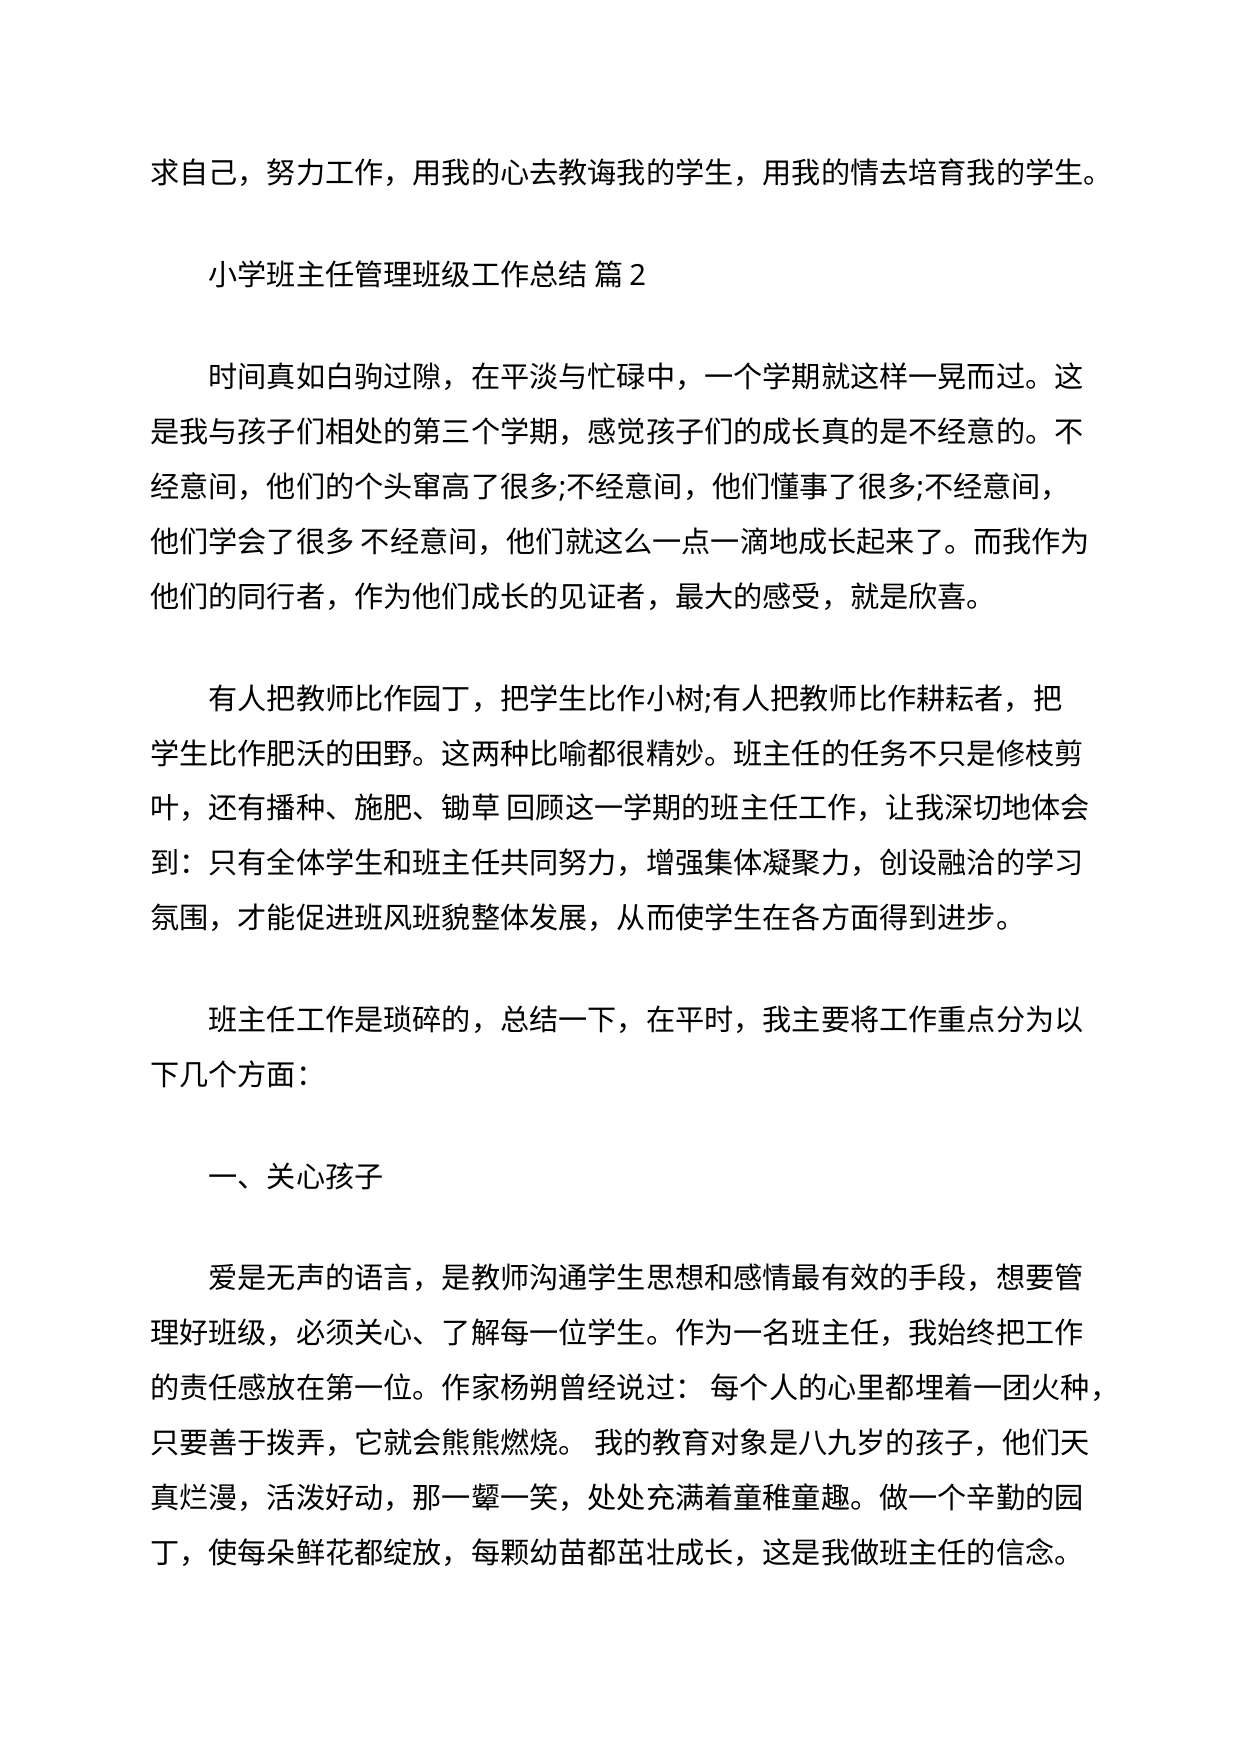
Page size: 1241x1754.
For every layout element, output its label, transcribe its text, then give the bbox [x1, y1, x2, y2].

text 时间真如白驹过隙，在平淡与忙碌中，一个学期就这样一晃而过。这是我与孩子们相处的第三个学期，感觉孩子们的成长真的是不经意的。不经意间，他们的个头窜高了很多;不经意间，他们懂事了很多;不经意间，他们学会了很多 不经意间，他们就这么一点一滴地成长起来了。而我作为他们的同行者，作为他们成长的见证者，最大的感受，就是欣喜。 [150, 354, 1090, 616]
text 有人把教师比作园丁，把学生比作小树;有人把教师比作耕耘者，把学生比作肥沃的田野。这两种比喻都很精妙。班主任的任务不只是修枝剪叶，还有播种、施肥、锄草 回顾这一学期的班主任工作，让我深切地体会到：只有全体学生和班主任共同努力，增强集体凝聚力，创设融洽的学习氛围，才能促进班风班貌整体发展，从而使学生在各方面得到进步。 [150, 675, 1090, 937]
text 班主任工作是琐碎的，总结一下，在平时，我主要将工作重点分为以下几个方面： [150, 997, 1090, 1094]
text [150, 150, 1090, 192]
text 小学班主任管理班级工作总结 篇2 [150, 252, 1090, 294]
text 爱是无声的语言，是教师沟通学生思想和感情最有效的手段，想要管理好班级，必须关心、了解每一位学生。作为一名班主任，我始终把工作的责任感放在第一位。作家杨朔曾经说过： 每个人的心里都埋着一团火种，只要善于拨弄，它就会熊熊燃烧。 我的教育对象是八九岁的孩子，他们天真烂漫，活泼好动，那一颦一笑，处处充满着童稚童趣。做一个辛勤的园丁，使每朵鲜花都绽放，每颗幼苗都茁壮成长，这是我做班主任的信念。 [150, 1255, 1090, 1572]
text 一、关心孩子 [150, 1153, 1090, 1196]
